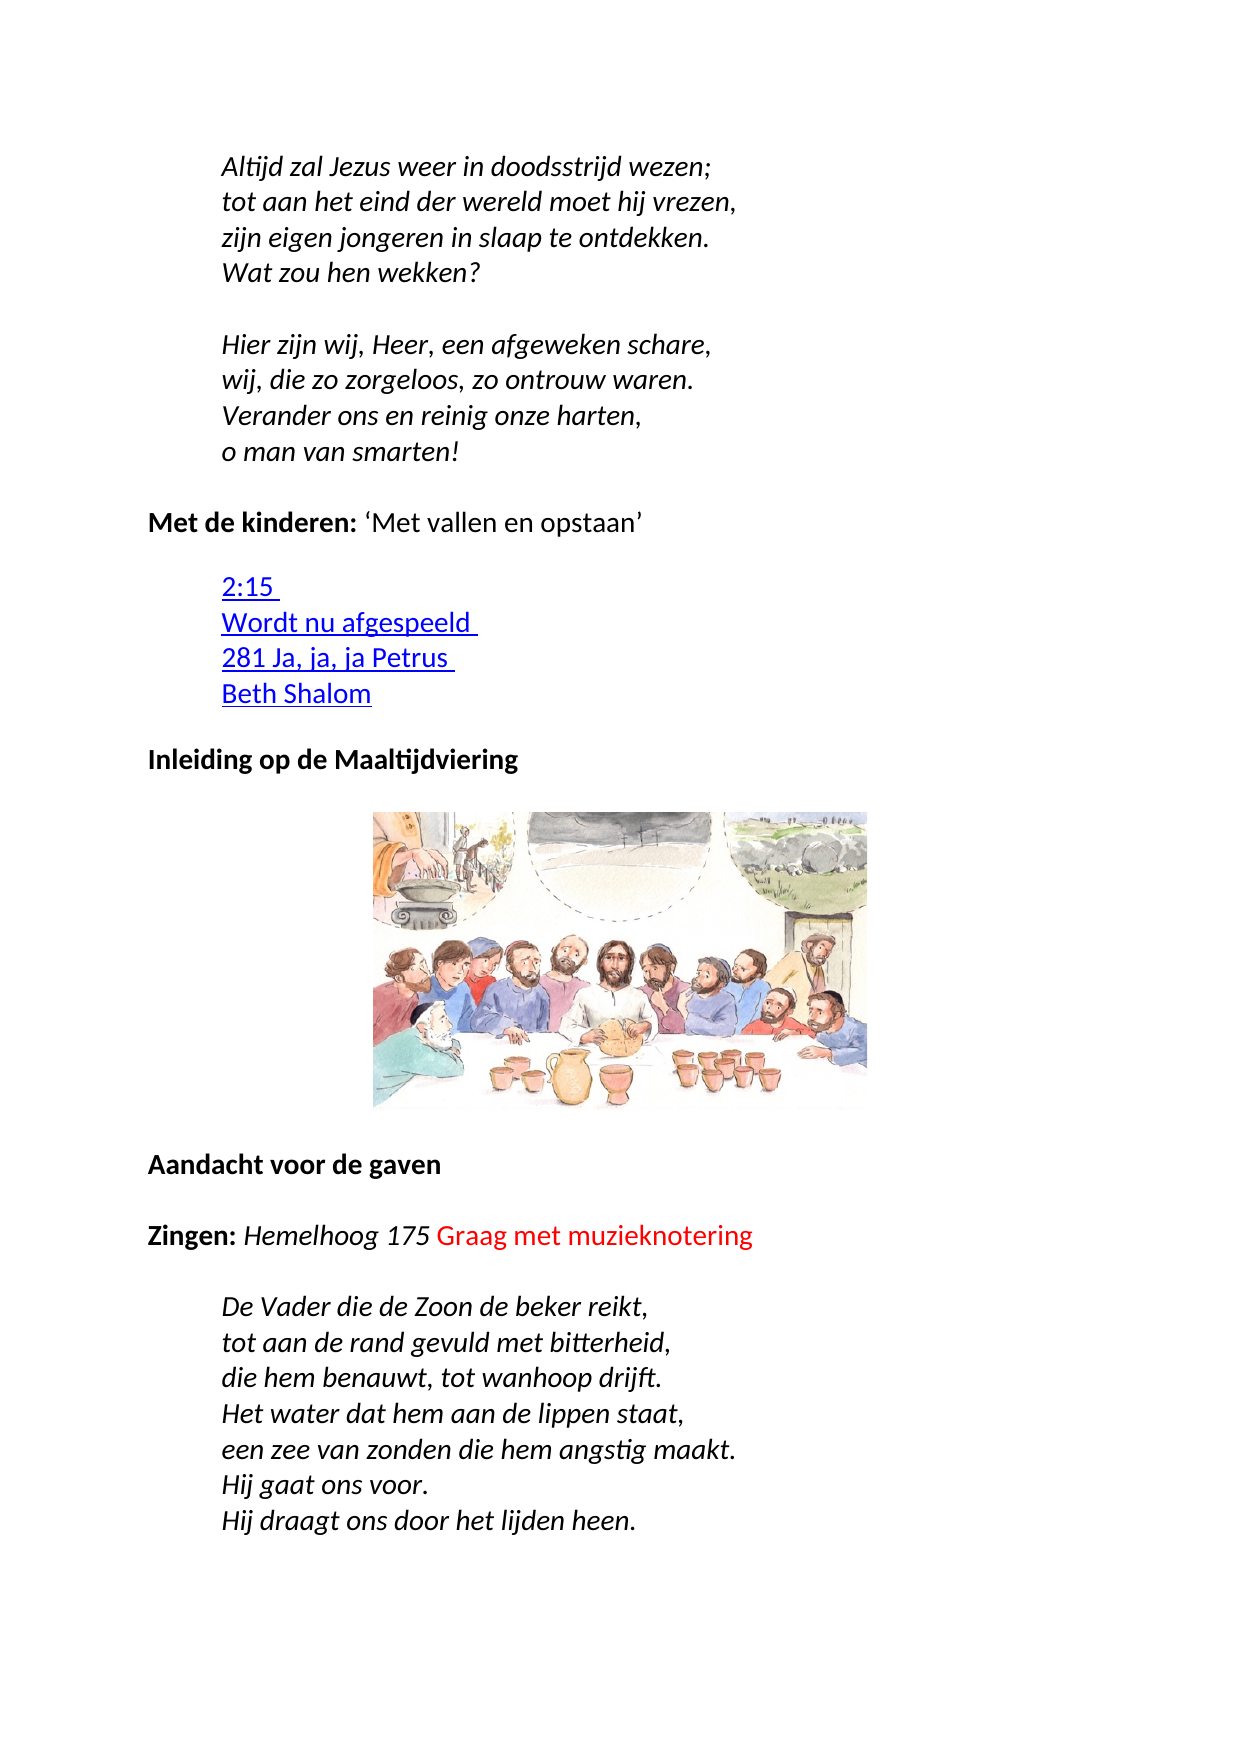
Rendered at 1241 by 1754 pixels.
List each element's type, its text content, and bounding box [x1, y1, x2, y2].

text 2:15 [221, 568, 1093, 604]
text Wordt nu afgespeeld [221, 604, 1093, 639]
text Met de kinderen: ‘Met vallen en opstaan’ [148, 504, 1093, 539]
text Zingen: Hemelhoog 175 Graag met muzieknotering [148, 1217, 1093, 1253]
text Beth Shalom [221, 675, 1093, 711]
text Verander ons en reinig onze harten, [221, 397, 1093, 433]
text Inleiding op de Maaltijdviering [148, 741, 1093, 777]
text 281 Ja, ja, ja Petrus [221, 639, 1093, 675]
picture [373, 812, 868, 1111]
text Hij draagt ons door het lijden heen. [221, 1502, 1093, 1538]
text zijn eigen jongeren in slaap te ontdekken. [221, 219, 1093, 254]
text Wat zou hen wekken? [221, 254, 1093, 290]
text Hij gaat ons voor. [221, 1466, 1093, 1502]
text tot aan het eind der wereld moet hij vrezen, [221, 183, 1093, 219]
text een zee van zonden die hem angstig maakt. [221, 1431, 1093, 1466]
text die hem benauwt, tot wanhoop drijft. [221, 1359, 1093, 1395]
text tot aan de rand gevuld met bitterheid, [221, 1324, 1093, 1359]
text Hier zijn wij, Heer, een afgeweken schare, [221, 326, 1093, 361]
text o man van smarten! [221, 433, 1093, 468]
text Het water dat hem aan de lippen staat, [221, 1395, 1093, 1431]
text Aandacht voor de gaven [148, 1146, 1093, 1181]
text wij, die zo zorgeloos, zo ontrouw waren. [221, 361, 1093, 397]
text Altijd zal Jezus weer in doodsstrijd wezen; [221, 148, 1093, 183]
text De Vader die de Zoon de beker reikt, [221, 1288, 1093, 1324]
